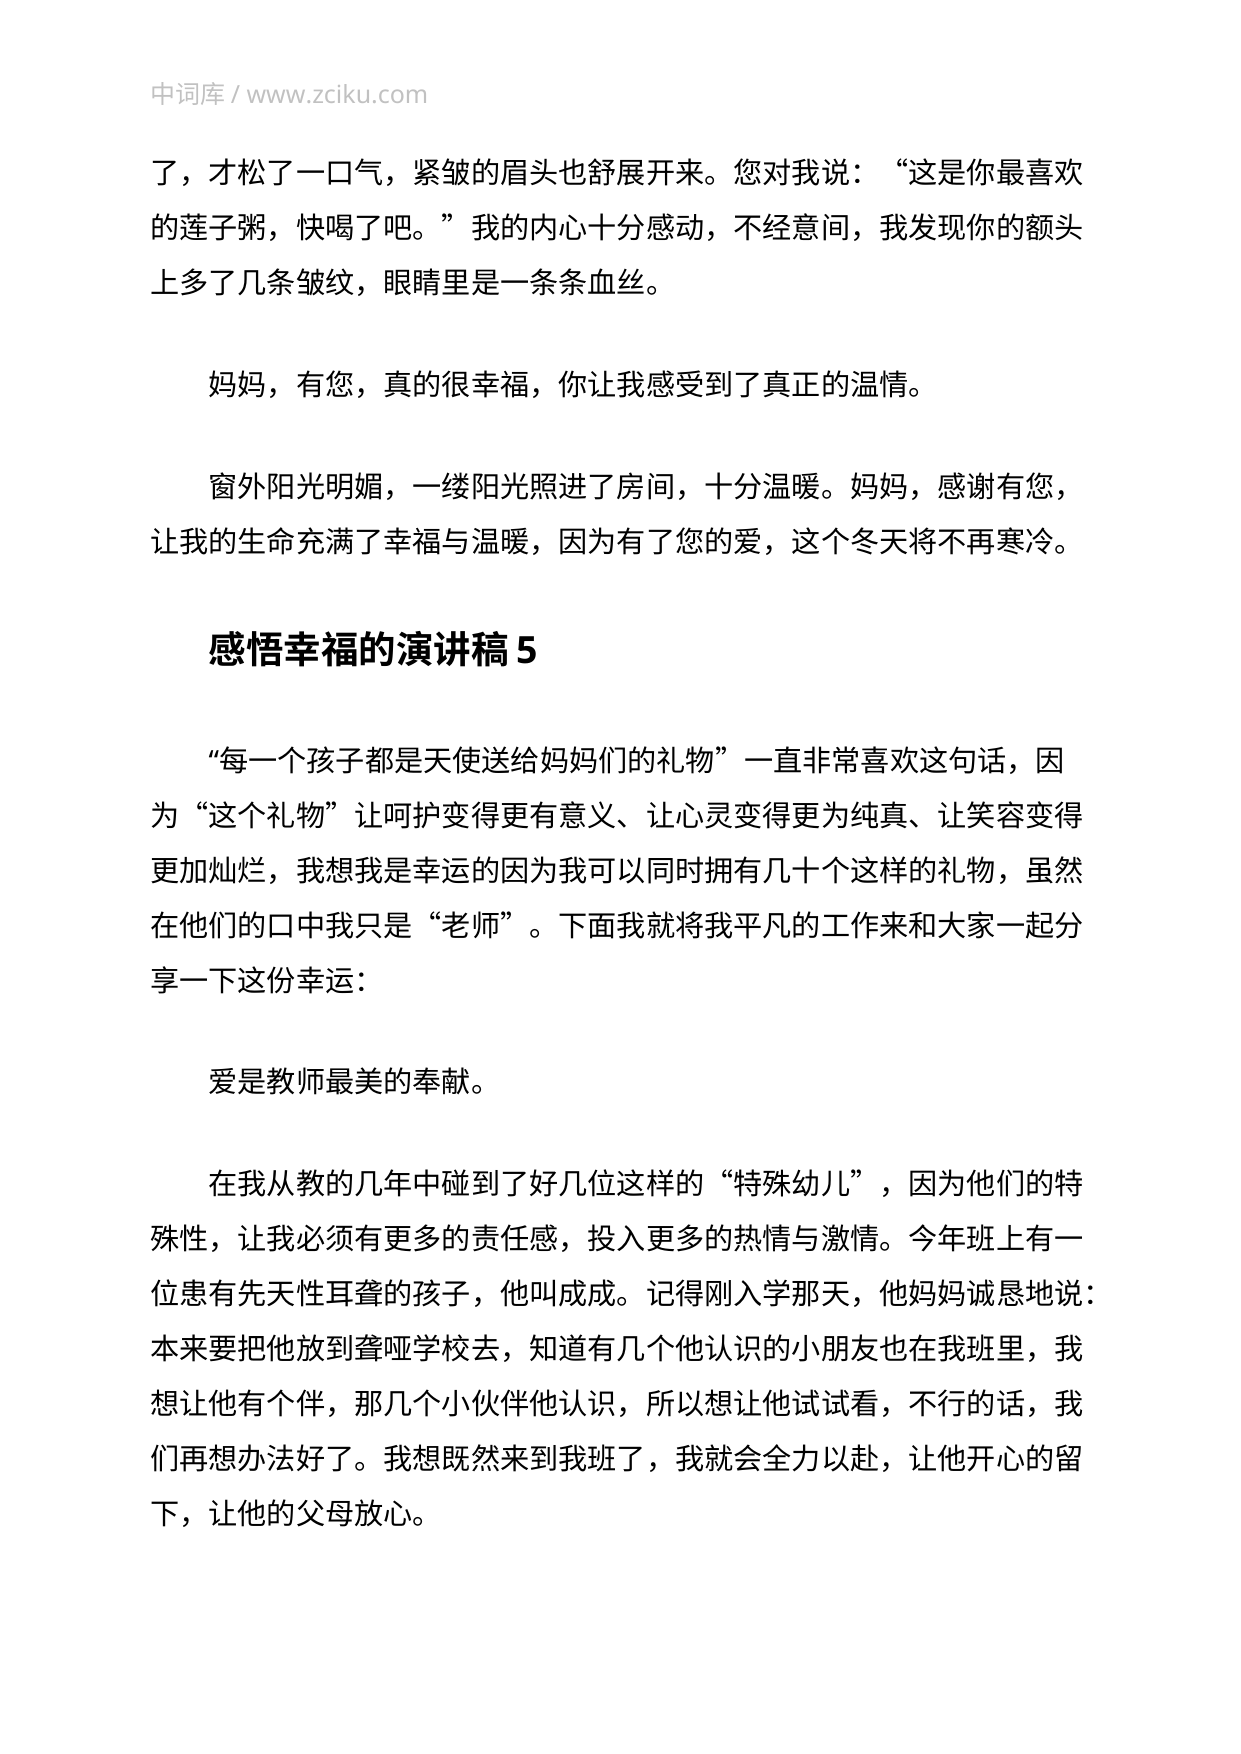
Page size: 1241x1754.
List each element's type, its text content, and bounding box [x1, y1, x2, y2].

text 在我从教的几年中碰到了好几位这样的“特殊幼儿”，因为他们的特殊性，让我必须有更多的责任感，投入更多的热情与激情。今年班上有一位患有先天性耳聋的孩子，他叫成成。记得刚入学那天，他妈妈诚恳地说：本来要把他放到聋哑学校去，知道有几个他认识的小朋友也在我班里，我想让他有个伴，那几个小伙伴他认识，所以想让他试试看，不行的话，我们再想办法好了。我想既然来到我班了，我就会全力以赴，让他开心的留下，让他的父母放心。 [150, 1161, 1090, 1532]
text 爱是教师最美的奉献。 [150, 1059, 1090, 1101]
text 感悟幸福的演讲稿5 [150, 620, 1090, 674]
text “每一个孩子都是天使送给妈妈们的礼物”一直非常喜欢这句话，因为“这个礼物”让呵护变得更有意义、让心灵变得更为纯真、让笑容变得更加灿烂，我想我是幸运的因为我可以同时拥有几十个这样的礼物，虽然在他们的口中我只是“老师”。下面我就将我平凡的工作来和大家一起分享一下这份幸运： [150, 738, 1090, 999]
text 窗外阳光明媚，一缕阳光照进了房间，十分温暖。妈妈，感谢有您，让我的生命充满了幸福与温暖，因为有了您的爱，这个冬天将不再寒冷。 [150, 463, 1090, 561]
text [150, 150, 1090, 302]
text 妈妈，有您，真的很幸福，你让我感受到了真正的温情。 [150, 362, 1090, 404]
